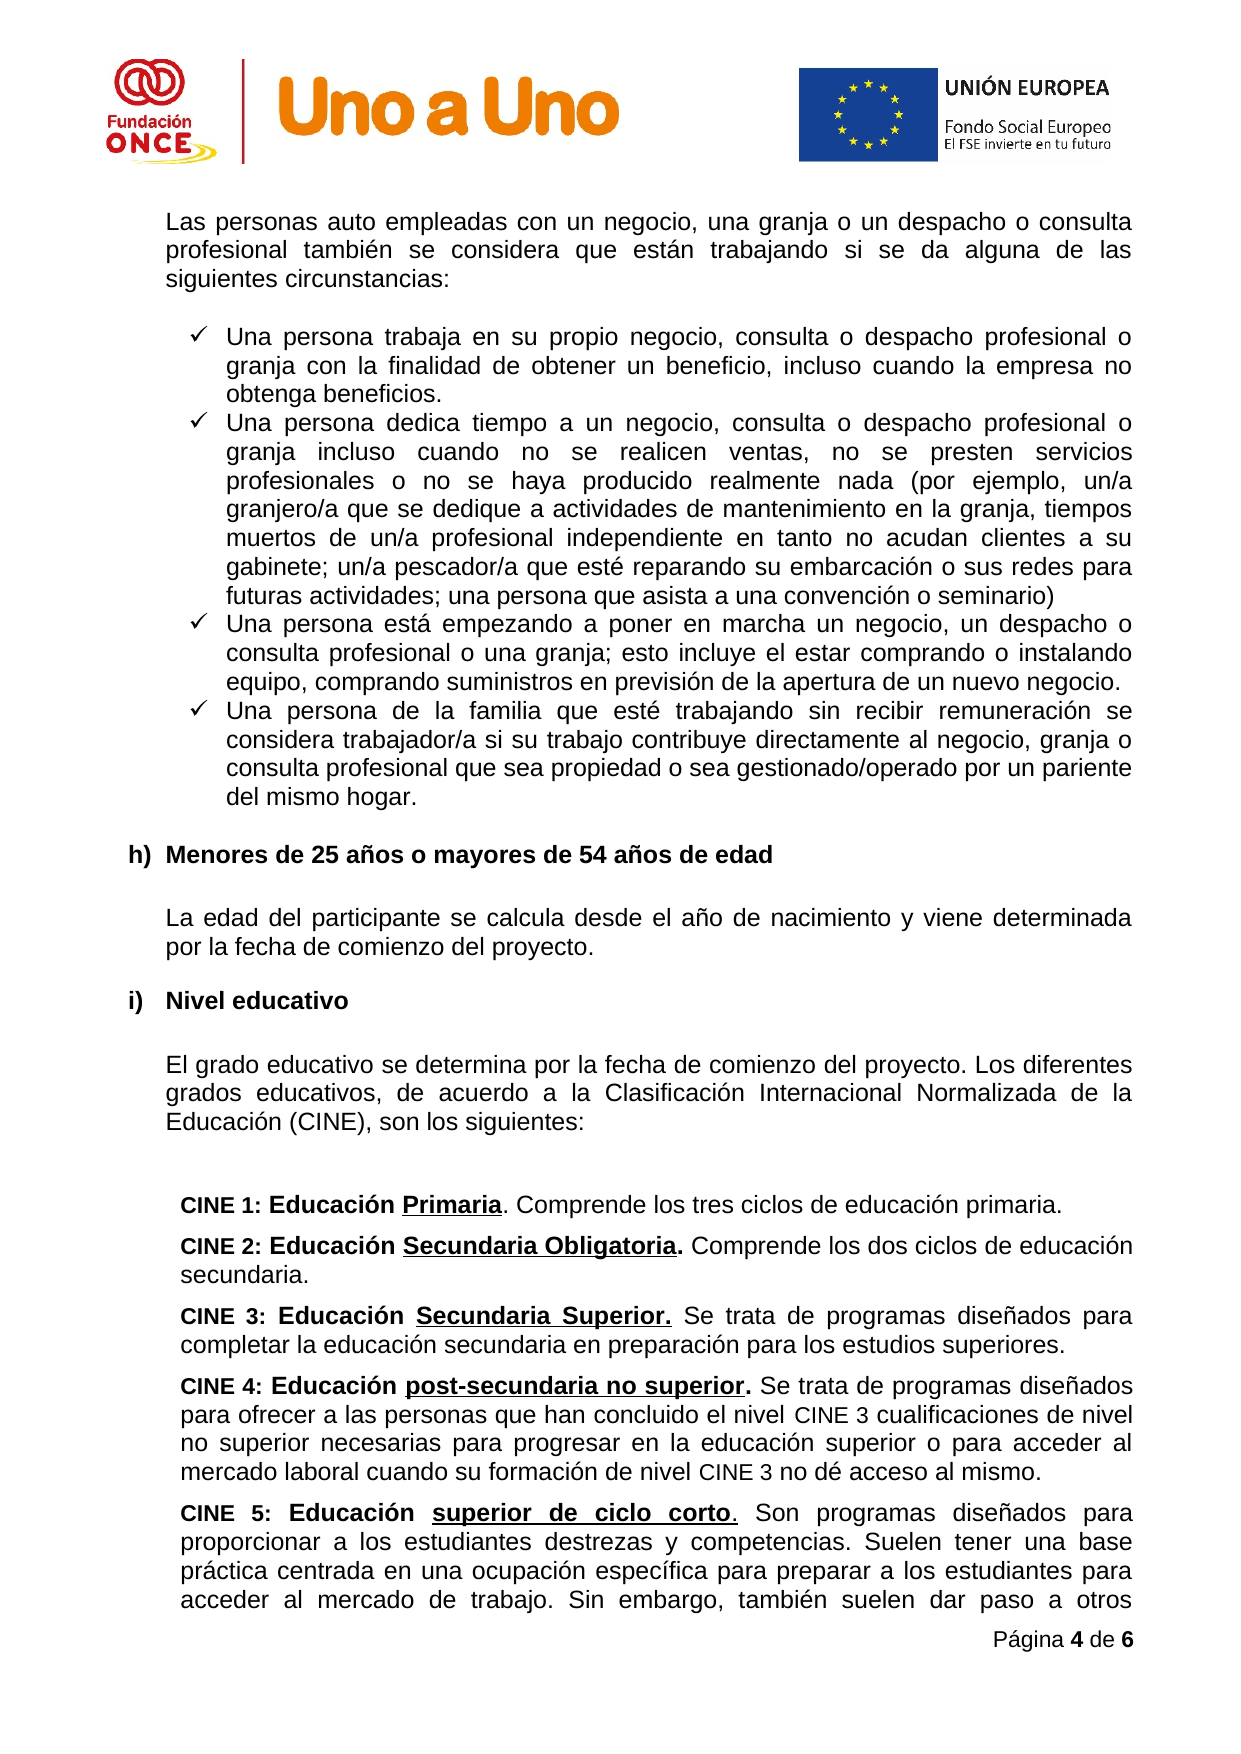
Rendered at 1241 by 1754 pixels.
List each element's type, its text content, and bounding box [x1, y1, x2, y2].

text La edad del participante se calcula desde el año de nacimiento y viene determinada por la fecha de comienzo del proyecto. [165, 903, 1134, 961]
text El grado educativo se determina por la fecha de comienzo del proyecto. Los diferentes grados educativos, de acuerdo a la Clasificación Internacional Normalizada de la Educación (CINE), son los siguientes: [165, 1050, 1134, 1136]
list Una persona está empezando a poner en marcha un negocio, un despacho o consulta profesional o una granja; esto incluye el estar comprando o instalando equipo, comprando suministros en previsión de la apertura de un nuevo negocio. [188, 609, 1134, 696]
picture [106, 59, 619, 164]
list Nivel educativo [128, 986, 1134, 1015]
text CINE 4: Educación post-secundaria no superior. Se trata de programas diseñados para ofrecer a las personas que han concluido el nivel CINE 3 cualificaciones de nivel no superior necesarias para progresar en la educación superior o para acceder al mercado laboral cuando su formación de nivel CINE 3 no dé acceso al mismo. [180, 1371, 1134, 1486]
text CINE 3: Educación Secundaria Superior. Se trata de programas diseñados para completar la educación secundaria en preparación para los estudios superiores. [180, 1301, 1134, 1358]
text Las personas auto empleadas con un negocio, una granja o un despacho o consulta profesional también se considera que están trabajando si se da alguna de las siguientes circunstancias: [165, 207, 1134, 293]
list Una persona trabaja en su propio negocio, consulta o despacho profesional o granja con la finalidad de obtener un beneficio, incluso cuando la empresa no obtenga beneficios. [188, 322, 1134, 408]
picture [797, 65, 1111, 164]
text CINE 1: Educación Primaria. Comprende los tres ciclos de educación primaria. [180, 1190, 1134, 1218]
list Una persona dedica tiempo a un negocio, consulta o despacho profesional o granja incluso cuando no se realicen ventas, no se presten servicios profesionales o no se haya producido realmente nada (por ejemplo, un/a granjero/a que se dedique a actividades de mantenimiento en la granja, tiempos muertos de un/a profesional independiente en tanto no acudan clientes a su gabinete; un/a pescador/a que esté reparando su embarcación o sus redes para futuras actividades; una persona que asista a una convención o seminario) [188, 408, 1134, 609]
text CINE 2: Educación Secundaria Obligatoria. Comprende los dos ciclos de educación secundaria. [180, 1231, 1134, 1288]
list Una persona de la familia que esté trabajando sin recibir remuneración se considera trabajador/a si su trabajo contribuye directamente al negocio, granja o consulta profesional que sea propiedad o sea gestionado/operado por un pariente del mismo hogar. [188, 696, 1134, 811]
list Menores de 25 años o mayores de 54 años de edad [128, 840, 1134, 868]
